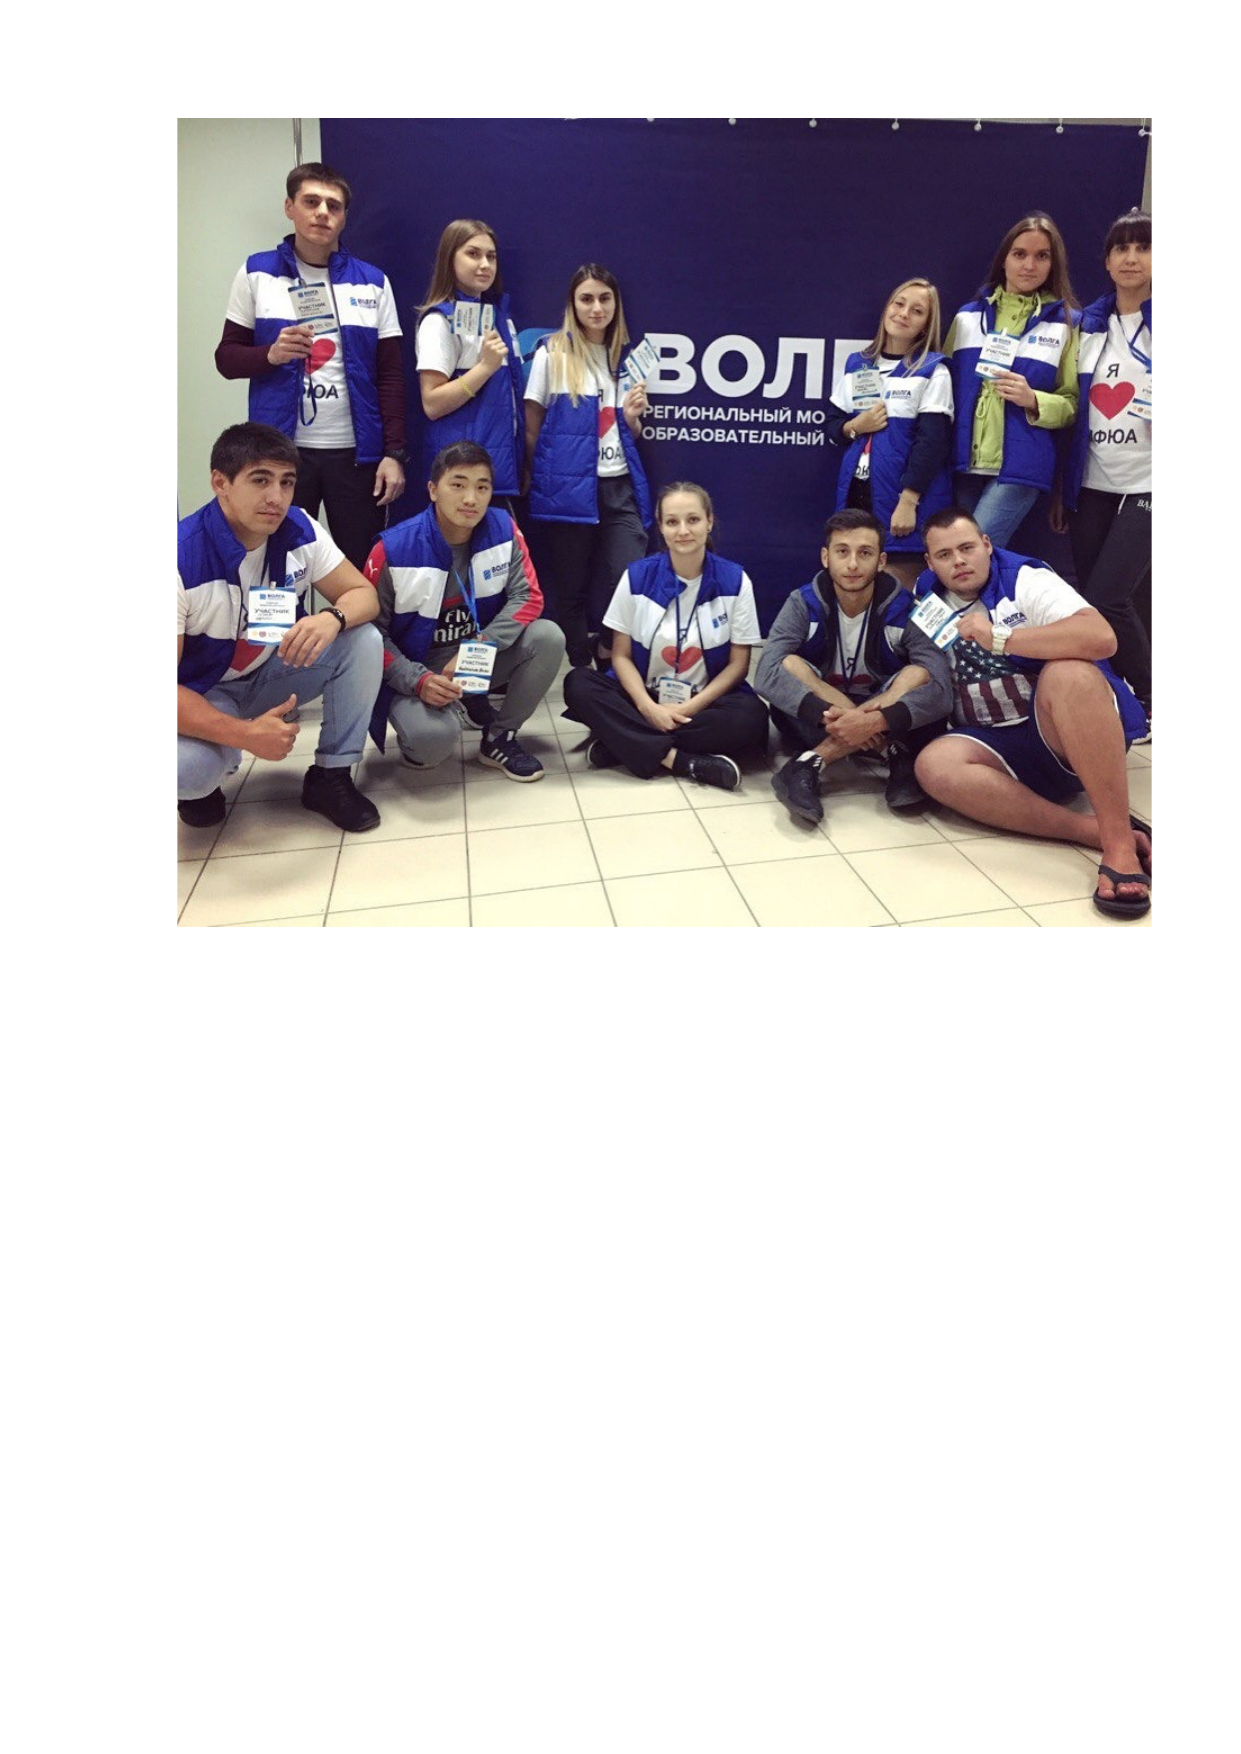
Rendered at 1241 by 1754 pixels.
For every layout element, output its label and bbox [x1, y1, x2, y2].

picture [177, 118, 1152, 927]
